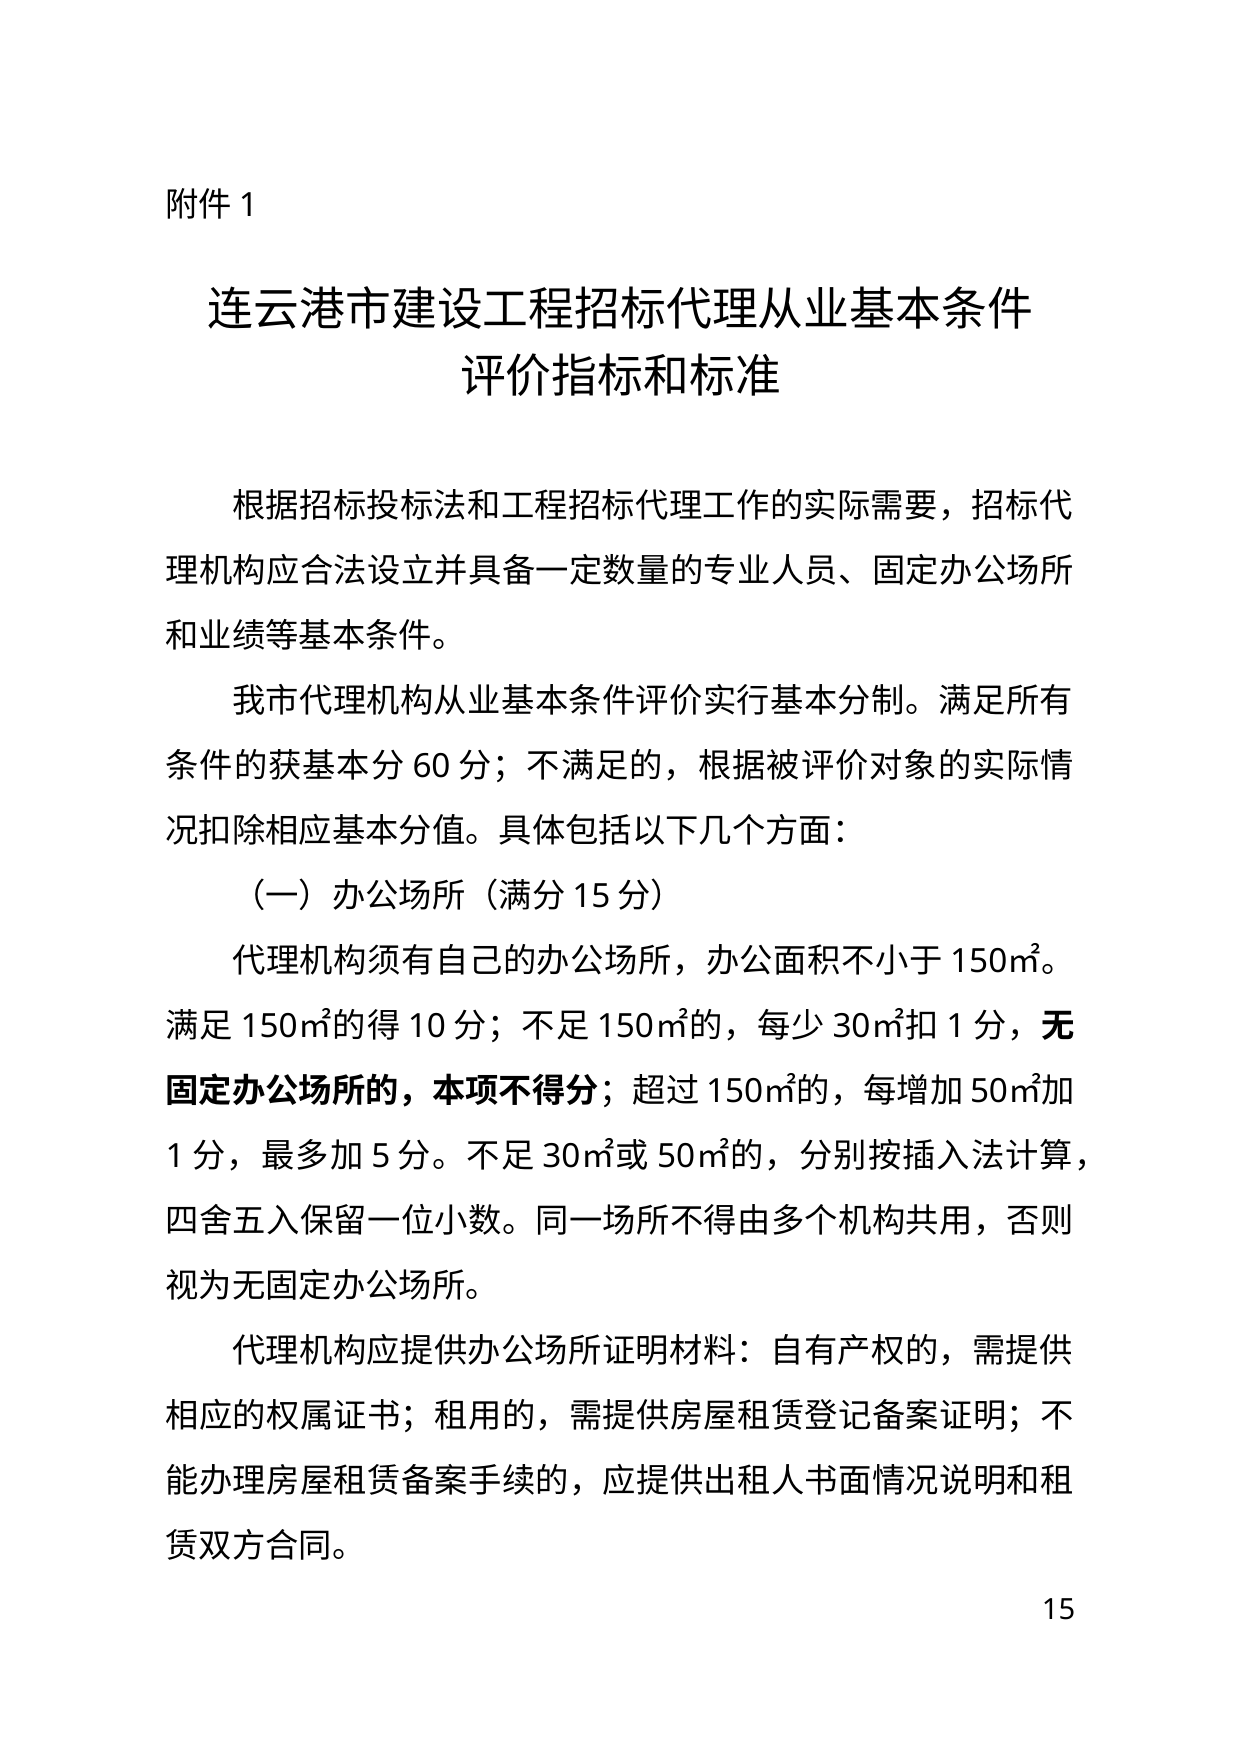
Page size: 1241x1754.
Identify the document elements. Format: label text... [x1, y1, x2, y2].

text 连云港市建设工程招标代理从业基本条件 [165, 272, 1075, 339]
text 评价指标和标准 [165, 339, 1075, 405]
text 代理机构应提供办公场所证明材料：自有产权的，需提供相应的权属证书；租用的，需提供房屋租赁登记备案证明；不能办理房屋租赁备案手续的，应提供出租人书面情况说明和租赁双方合同。 [165, 1315, 1075, 1575]
text 代理机构须有自己的办公场所，办公面积不小于150㎡。满足150㎡的得10分；不足150㎡的，每少30㎡扣1分，无固定办公场所的，本项不得分；超过150㎡的，每增加50㎡加1分，最多加5分。不足30㎡或50㎡的，分别按插入法计算，四舍五入保留一位小数。同一场所不得由多个机构共用，否则视为无固定办公场所。 [165, 925, 1075, 1315]
text 根据招标投标法和工程招标代理工作的实际需要，招标代理机构应合法设立并具备一定数量的专业人员、固定办公场所和业绩等基本条件。 [165, 470, 1075, 665]
text 我市代理机构从业基本条件评价实行基本分制。满足所有条件的获基本分60分；不满足的，根据被评价对象的实际情况扣除相应基本分值。具体包括以下几个方面： [165, 665, 1075, 860]
text （一）办公场所（满分15分） [165, 860, 1075, 925]
text 附件1 [165, 178, 1075, 227]
